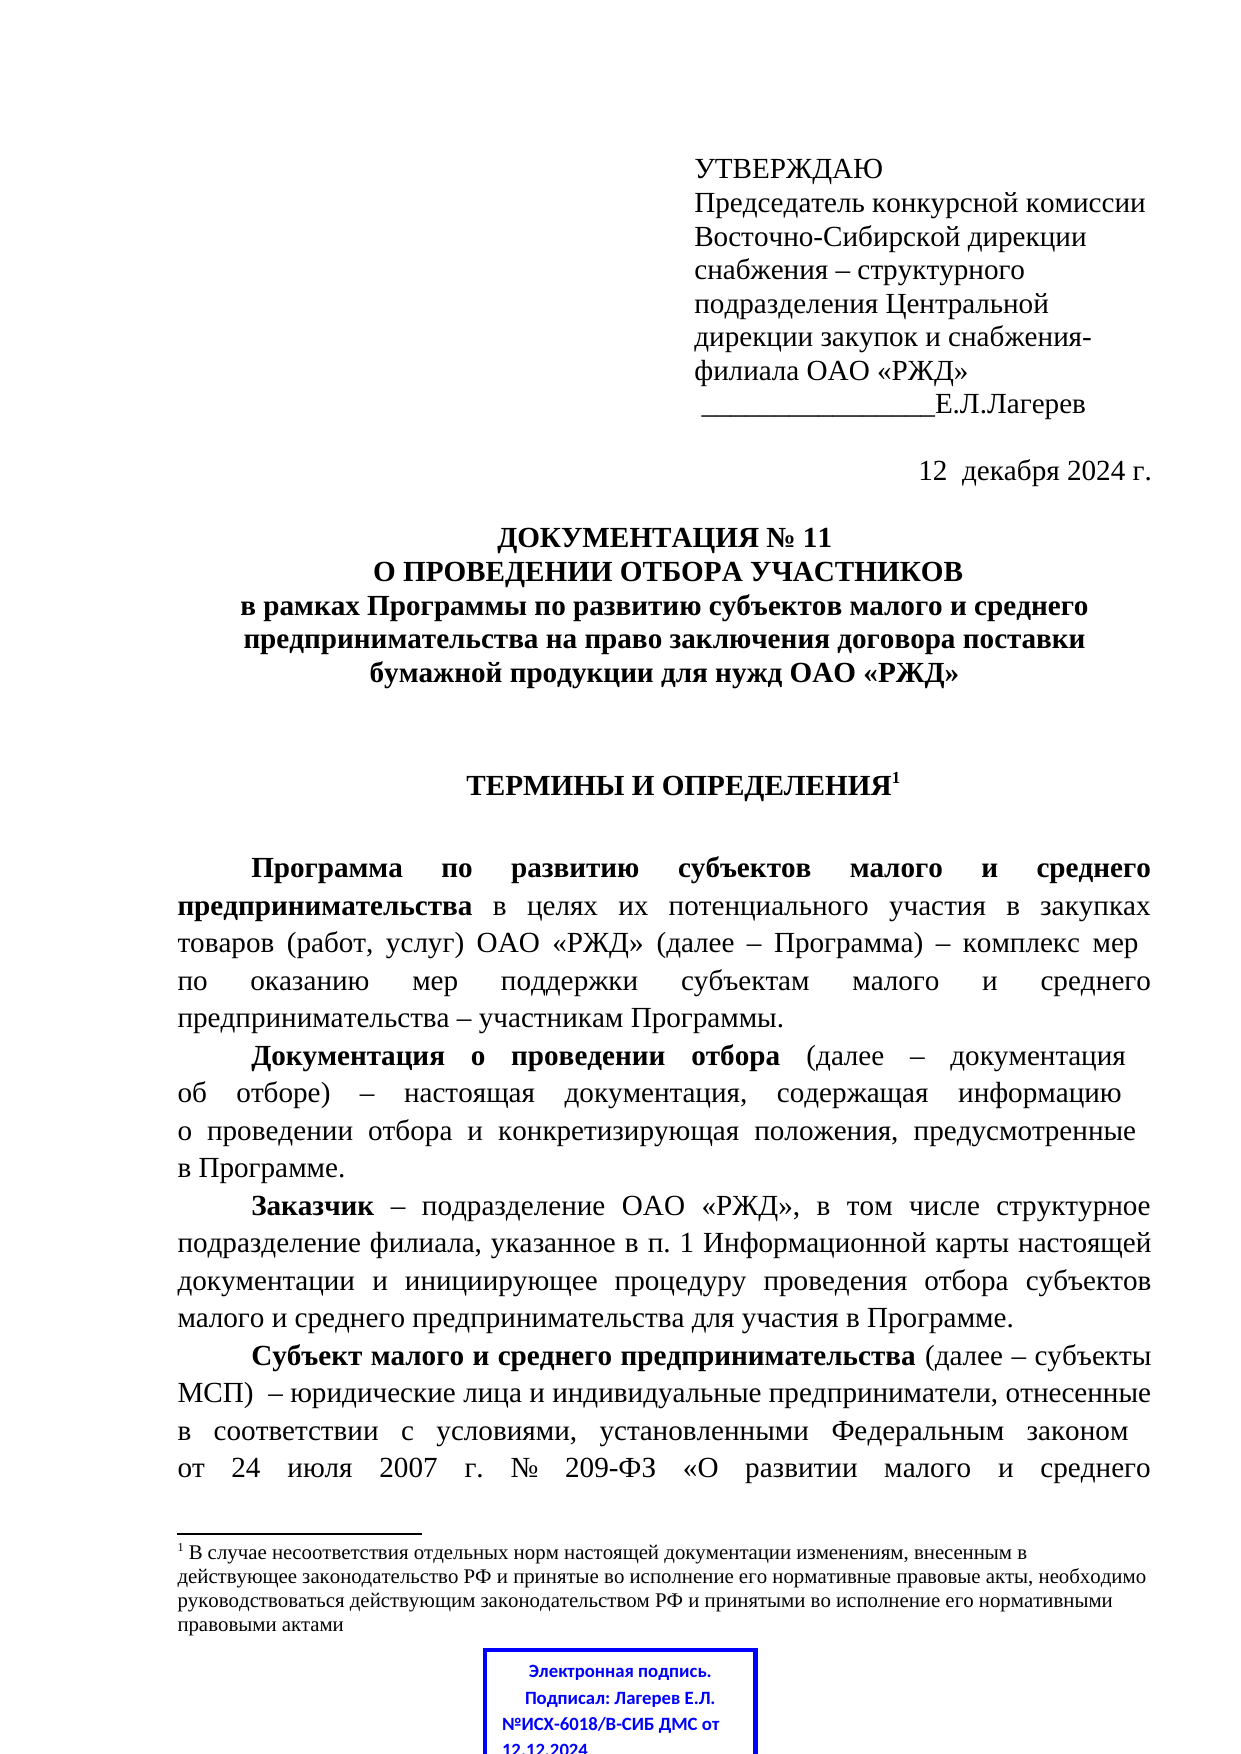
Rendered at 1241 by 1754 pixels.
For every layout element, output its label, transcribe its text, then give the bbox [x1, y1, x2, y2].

text Документация о проведении отбора (далее – документация об отборе) – настоящая документация, содержащая информацию о проведении отбора и конкретизирующая положения, предусмотренные в Программе. [177, 1035, 1152, 1185]
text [177, 1335, 1152, 1485]
text Заказчик – подразделение ОАО «РЖД», в том числе структурное подразделение филиала, указанное в п. 1 Информационной карты настоящей документации и инициирующее процедуру проведения отбора субъектов малого и среднего предпринимательства для участия в Программе. [177, 1185, 1152, 1335]
text УТВЕРЖДАЮ [694, 152, 1152, 185]
text Председатель конкурсной комиссии Восточно-Сибирской дирекции снабжения – структурного подразделения Центральной дирекции закупок и снабжения-филиала ОАО «РЖД» [694, 185, 1152, 386]
text Программа по развитию субъектов малого и среднего предпринимательства в целях их потенциального участия в закупках товаров (работ, услуг) ОАО «РЖД» (далее – Программа) – комплекс мер по оказанию мер поддержки субъектам малого и среднего предпринимательства – участникам Программы. [177, 847, 1152, 1035]
text ДОКУМЕНТАЦИЯ № 11 [177, 521, 1152, 554]
text ________________Е.Л.Лагерев [694, 386, 1152, 420]
text в рамках Программы по развитию субъектов малого и среднего предпринимательства на право заключения договора поставки бумажной продукции для нужд ОАО «РЖД» [177, 588, 1152, 688]
text 12 декабря 2024 г. [177, 453, 1152, 487]
text ТЕРМИНЫ И ОПРЕДЕЛЕНИЯ [215, 768, 1152, 801]
text О ПРОВЕДЕНИИ ОТБОРА УЧАСТНИКОВ [177, 554, 1152, 588]
